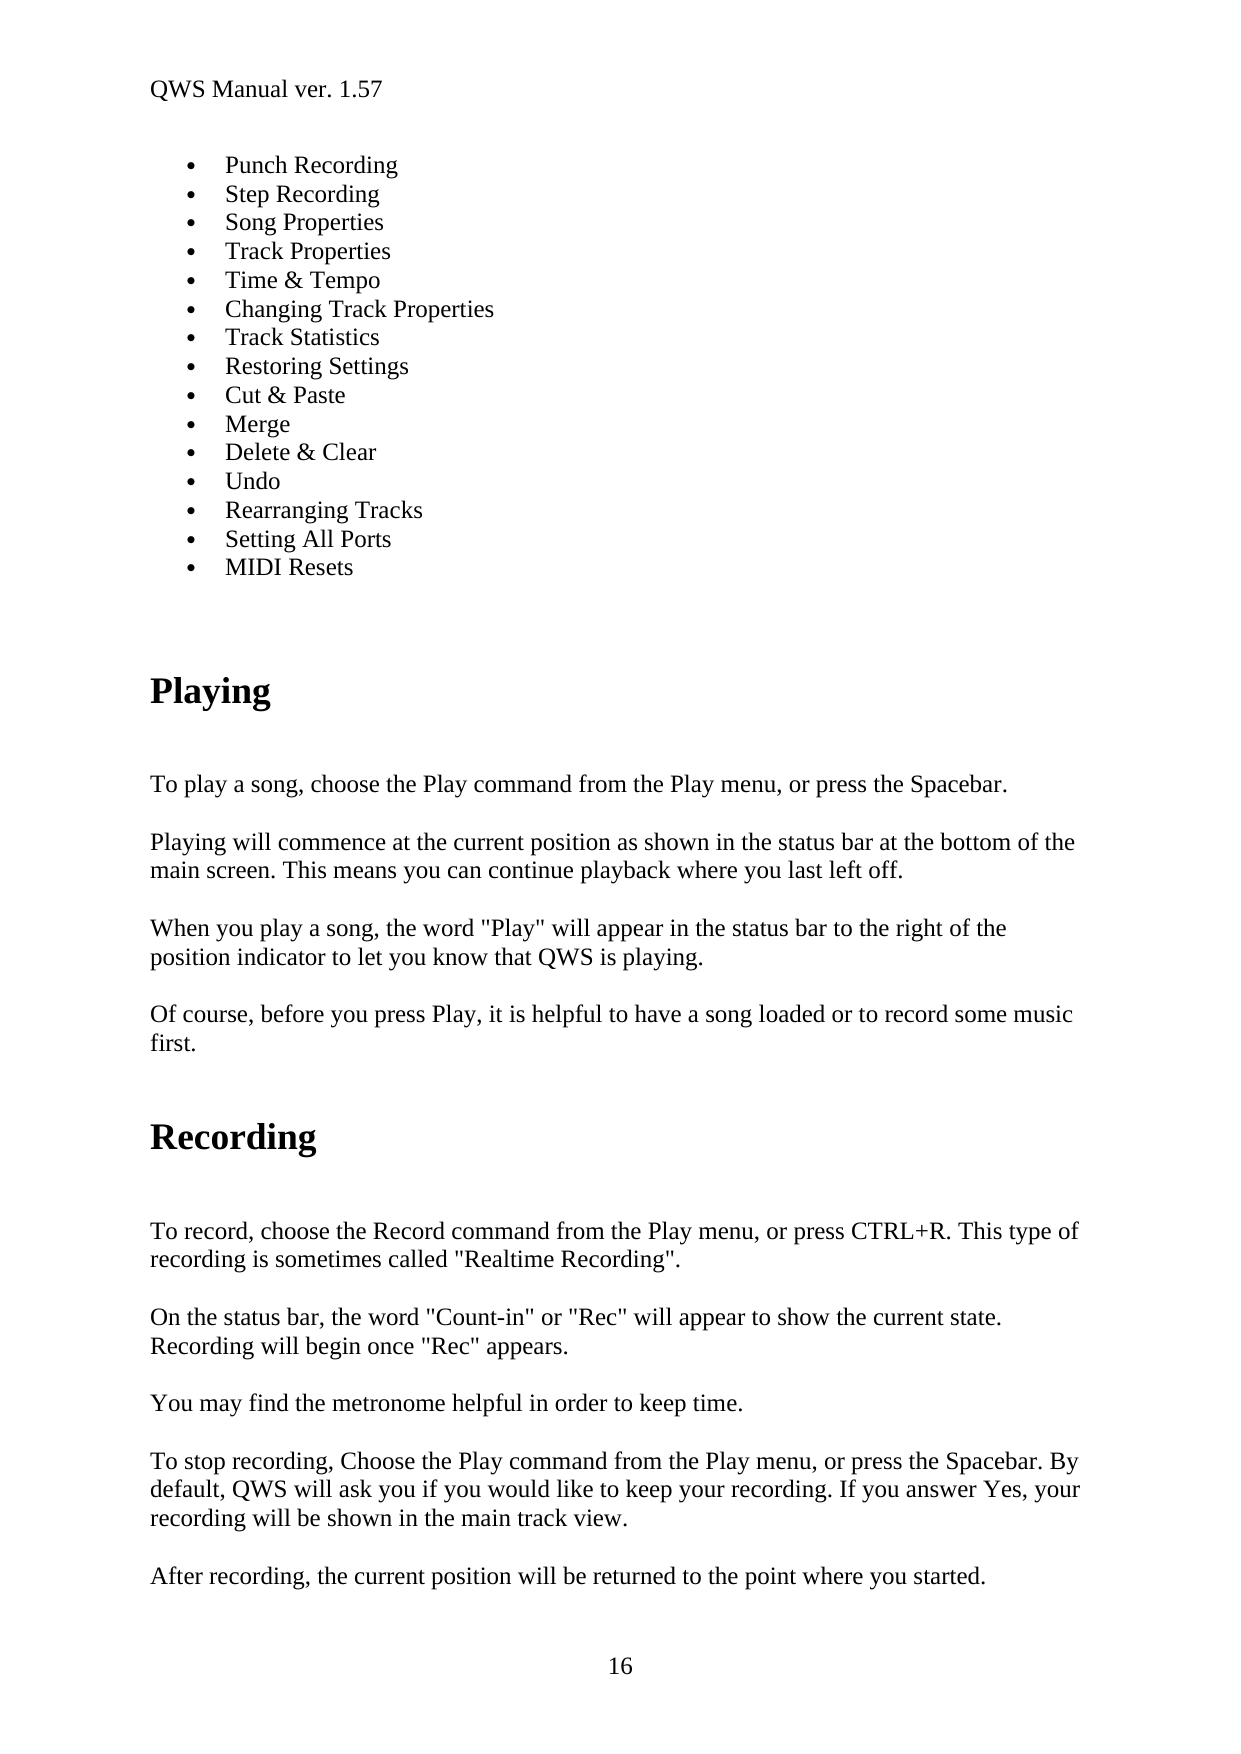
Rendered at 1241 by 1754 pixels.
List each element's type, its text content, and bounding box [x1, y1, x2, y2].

text When you play a song, the word "Play" will appear in the status bar to the right of the position indicator to let you know that QWS is playing. [150, 913, 1090, 971]
list Punch Recording [187, 150, 1090, 179]
list Delete & Clear [187, 437, 1090, 466]
text Of course, before you press Play, it is helpful to have a song loaded or to record some music first. [150, 999, 1090, 1057]
subtitle Playing [150, 668, 1090, 711]
list Cut & Paste [187, 380, 1090, 409]
list Step Recording [187, 179, 1090, 207]
list Rearranging Tracks [187, 495, 1090, 524]
text You may find the metronome helpful in order to keep time. [150, 1388, 1090, 1417]
text On the status bar, the word "Count-in" or "Rec" will appear to show the current state. Recording will begin once "Rec" appears. [150, 1302, 1090, 1359]
text To record, choose the Record command from the Play menu, or press CTRL+R. This type of recording is sometimes called "Realtime Recording". [150, 1216, 1090, 1273]
text After recording, the current position will be returned to the point where you started. [150, 1561, 1090, 1589]
text Playing will commence at the current position as shown in the status bar at the bottom of the main screen. This means you can continue playback where you last left off. [150, 827, 1090, 884]
list Setting All Ports [187, 524, 1090, 552]
list Track Statistics [187, 322, 1090, 351]
list Merge [187, 409, 1090, 437]
list Restoring Settings [187, 351, 1090, 380]
list Undo [187, 466, 1090, 495]
list Changing Track Properties [187, 294, 1090, 322]
text To play a song, choose the Play command from the Play menu, or press the Spacebar. [150, 769, 1090, 798]
list Track Properties [187, 236, 1090, 265]
list Time & Tempo [187, 265, 1090, 294]
list MIDI Resets [187, 552, 1090, 581]
subtitle Recording [150, 1115, 1090, 1158]
text To stop recording, Choose the Play command from the Play menu, or press the Spacebar. By default, QWS will ask you if you would like to keep your recording. If you answer Yes, your recording will be shown in the main track view. [150, 1446, 1090, 1532]
list Song Properties [187, 207, 1090, 236]
